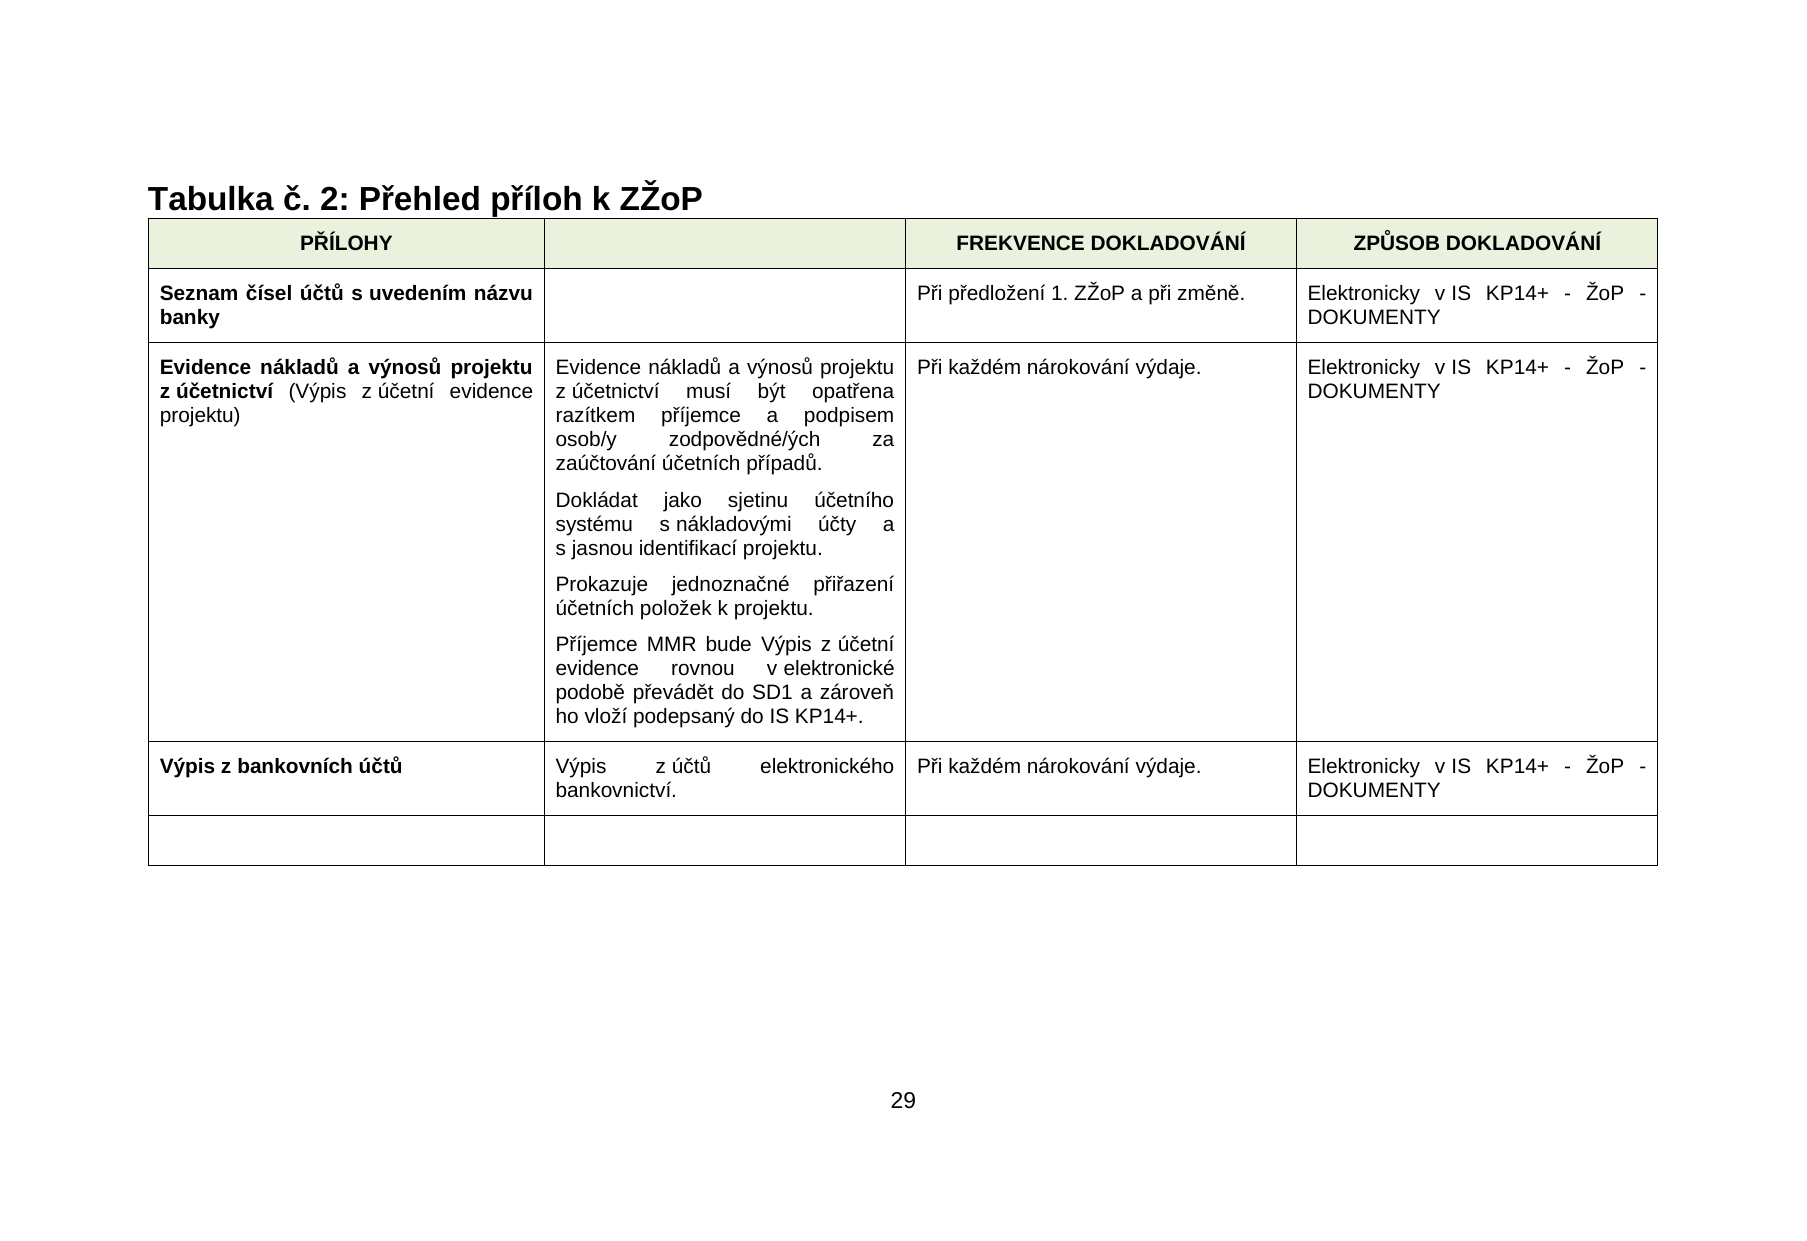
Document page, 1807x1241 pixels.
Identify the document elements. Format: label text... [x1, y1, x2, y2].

table_header [545, 219, 905, 268]
table_cell [906, 816, 1296, 864]
table_cell Výpis z účtů elektronického bankovnictví. [545, 742, 905, 814]
table_cell Seznam čísel účtů s uvedením názvu banky [149, 269, 544, 342]
table_cell [1297, 816, 1657, 864]
table_cell [149, 816, 544, 864]
table_cell Při předložení 1. ZŽoP a při změně. [906, 269, 1296, 342]
table_cell [545, 269, 905, 342]
table_cell Výpis z bankovních účtů [149, 742, 544, 814]
table_header PŘÍLOHY [149, 219, 544, 268]
table_cell Při každém nárokování výdaje. [906, 742, 1296, 814]
subtitle Tabulka č. 2: Přehled příloh k ZŽoP [148, 179, 1658, 218]
table_header ZPŮSOB DOKLADOVÁNÍ [1297, 219, 1657, 268]
table_cell Elektronicky v IS KP14+ - ŽoP - DOKUMENTY [1297, 269, 1657, 342]
table_cell Evidence nákladů a výnosů projektu z účetnictví musí být opatřena razítkem příjemce a podpisem osob/y zodpovědné/ých za zaúčtování účetních případů. Dokládat jako sjetinu účetního systému s nákladovými účty a s jasnou identifikací projektu. Prokazuje jednoznačné přiřazení účetních položek k projektu. Příjemce MMR bude Výpis z účetní evidence rovnou v elektronické podobě převádět do SD1 a zároveň ho vloží podepsaný do IS KP14+. [545, 343, 905, 741]
table_cell Elektronicky v IS KP14+ - ŽoP - DOKUMENTY [1297, 343, 1657, 741]
table_cell Elektronicky v IS KP14+ - ŽoP - DOKUMENTY [1297, 742, 1657, 814]
table_cell [545, 816, 905, 864]
table_cell Evidence nákladů a výnosů projektu z účetnictví (Výpis z účetní evidence projektu) [149, 343, 544, 741]
table_cell Při každém nárokování výdaje. [906, 343, 1296, 741]
table_header FREKVENCE DOKLADOVÁNÍ [906, 219, 1296, 268]
